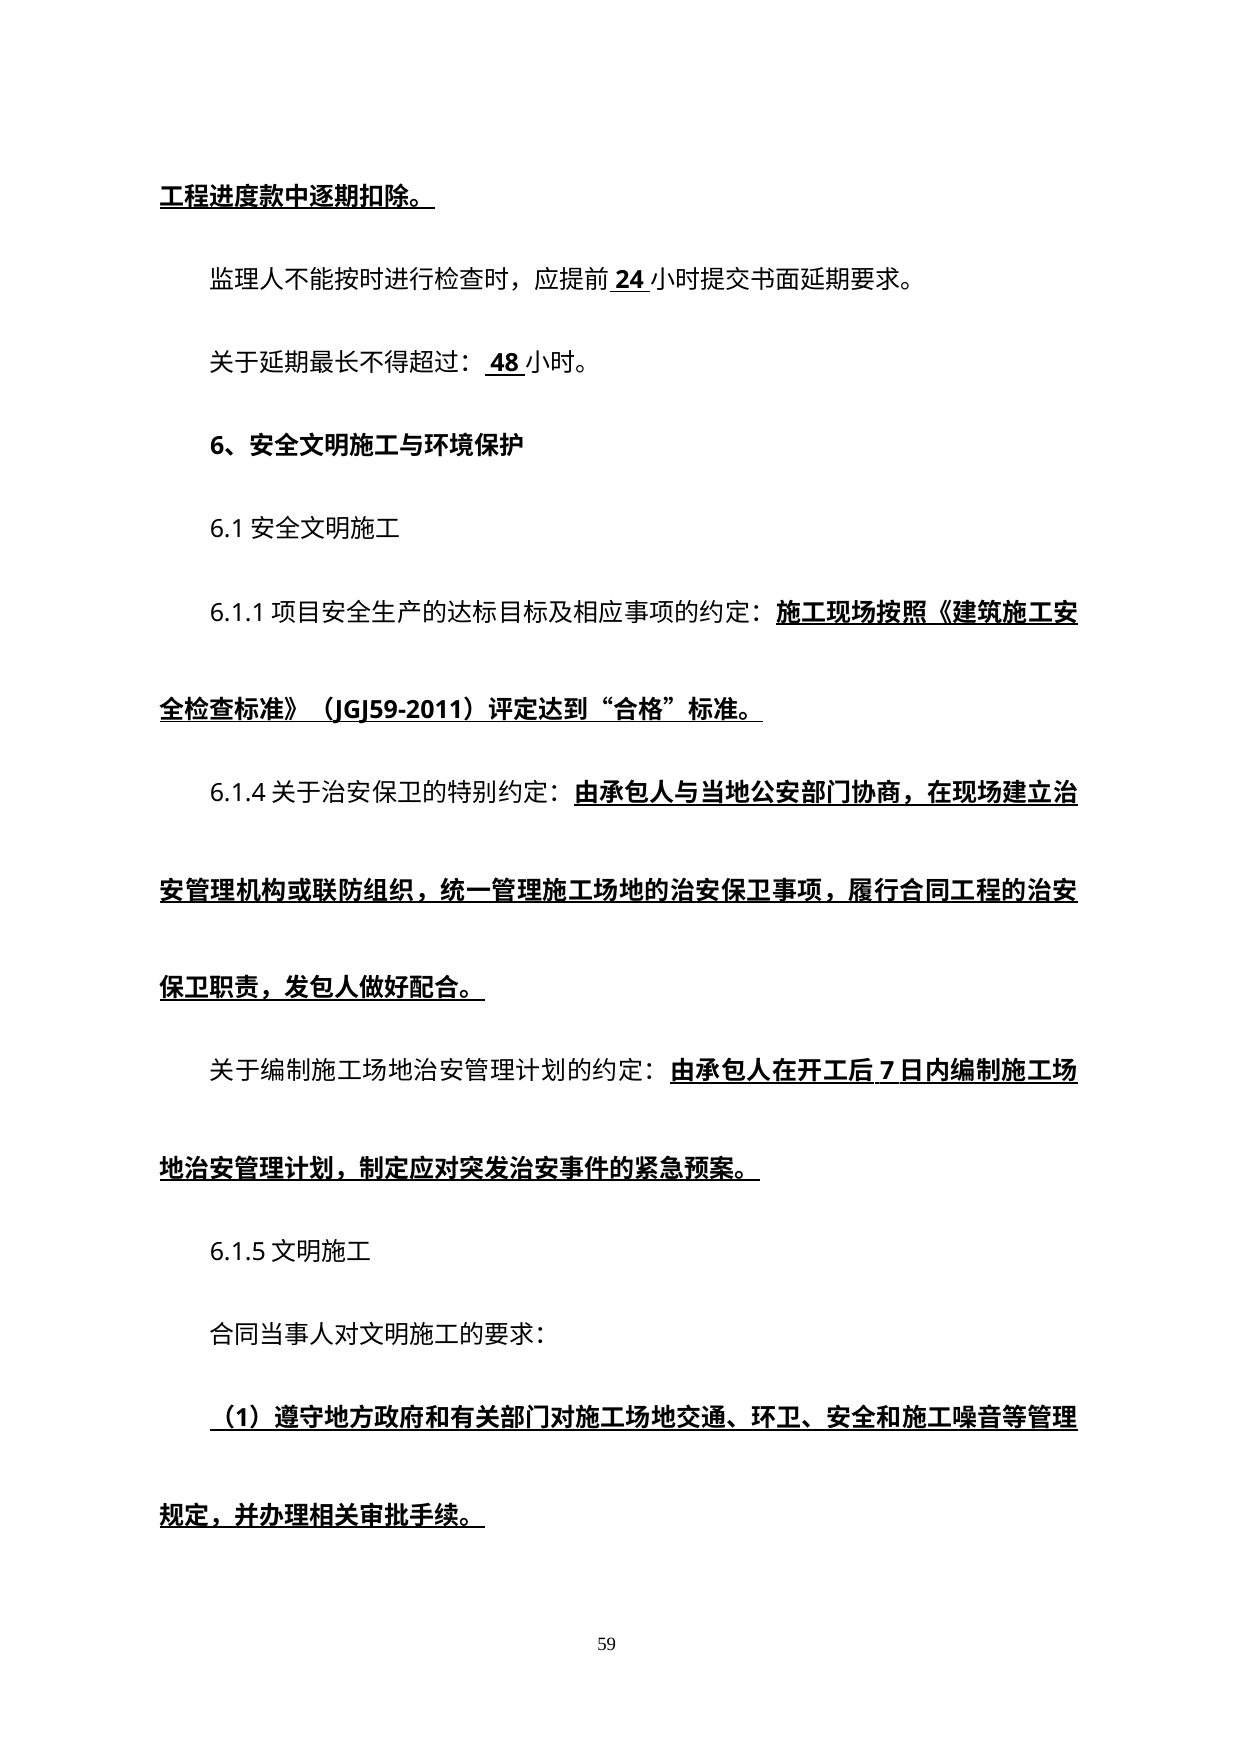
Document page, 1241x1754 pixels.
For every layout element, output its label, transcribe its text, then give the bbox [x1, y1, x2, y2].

text 关于编制施工场地治安管理计划的约定：由承包人在开工后7日内编制施工场地治安管理计划，制定应对突发治安事件的紧急预案。 [159, 1036, 1078, 1199]
text 6.1.4关于治安保卫的特别约定：由承包人与当地公安部门协商，在现场建立治安管理机构或联防组织，统一管理施工场地的治安保卫事项，履行合同工程的治安保卫职责，发包人做好配合。 [159, 758, 1078, 901]
text 6、安全文明施工与环境保护 [159, 411, 1078, 476]
text 6.1.1项目安全生产的达标目标及相应事项的约定：施工现场按照《建筑施工安全检查标准》（JGJ59-2011）评定达到“合格”标准。 [159, 578, 1078, 740]
text 合同当事人对文明施工的要求： [159, 1300, 1078, 1365]
text 6.1.4关于治安保卫的特别约定：由承包人与当地公安部门协商，在现场建立治安管理机构或联防组织，统一管理施工场地的治安保卫事项，履行合同工程的治安保卫职责，发包人做好配合。 [159, 902, 1078, 1018]
text （1）遵守地方政府和有关部门对施工场地交通、环卫、安全和施工噪音等管理规定，并办理相关审批手续。 [159, 1383, 1078, 1546]
text 6.1.5文明施工 [159, 1217, 1078, 1282]
text 监理人不能按时进行检查时，应提前 24 小时提交书面延期要求。 [159, 245, 1078, 310]
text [159, 162, 1078, 227]
text 关于延期最长不得超过： 48 小时。 [159, 328, 1078, 393]
text 6.1安全文明施工 [159, 494, 1078, 559]
